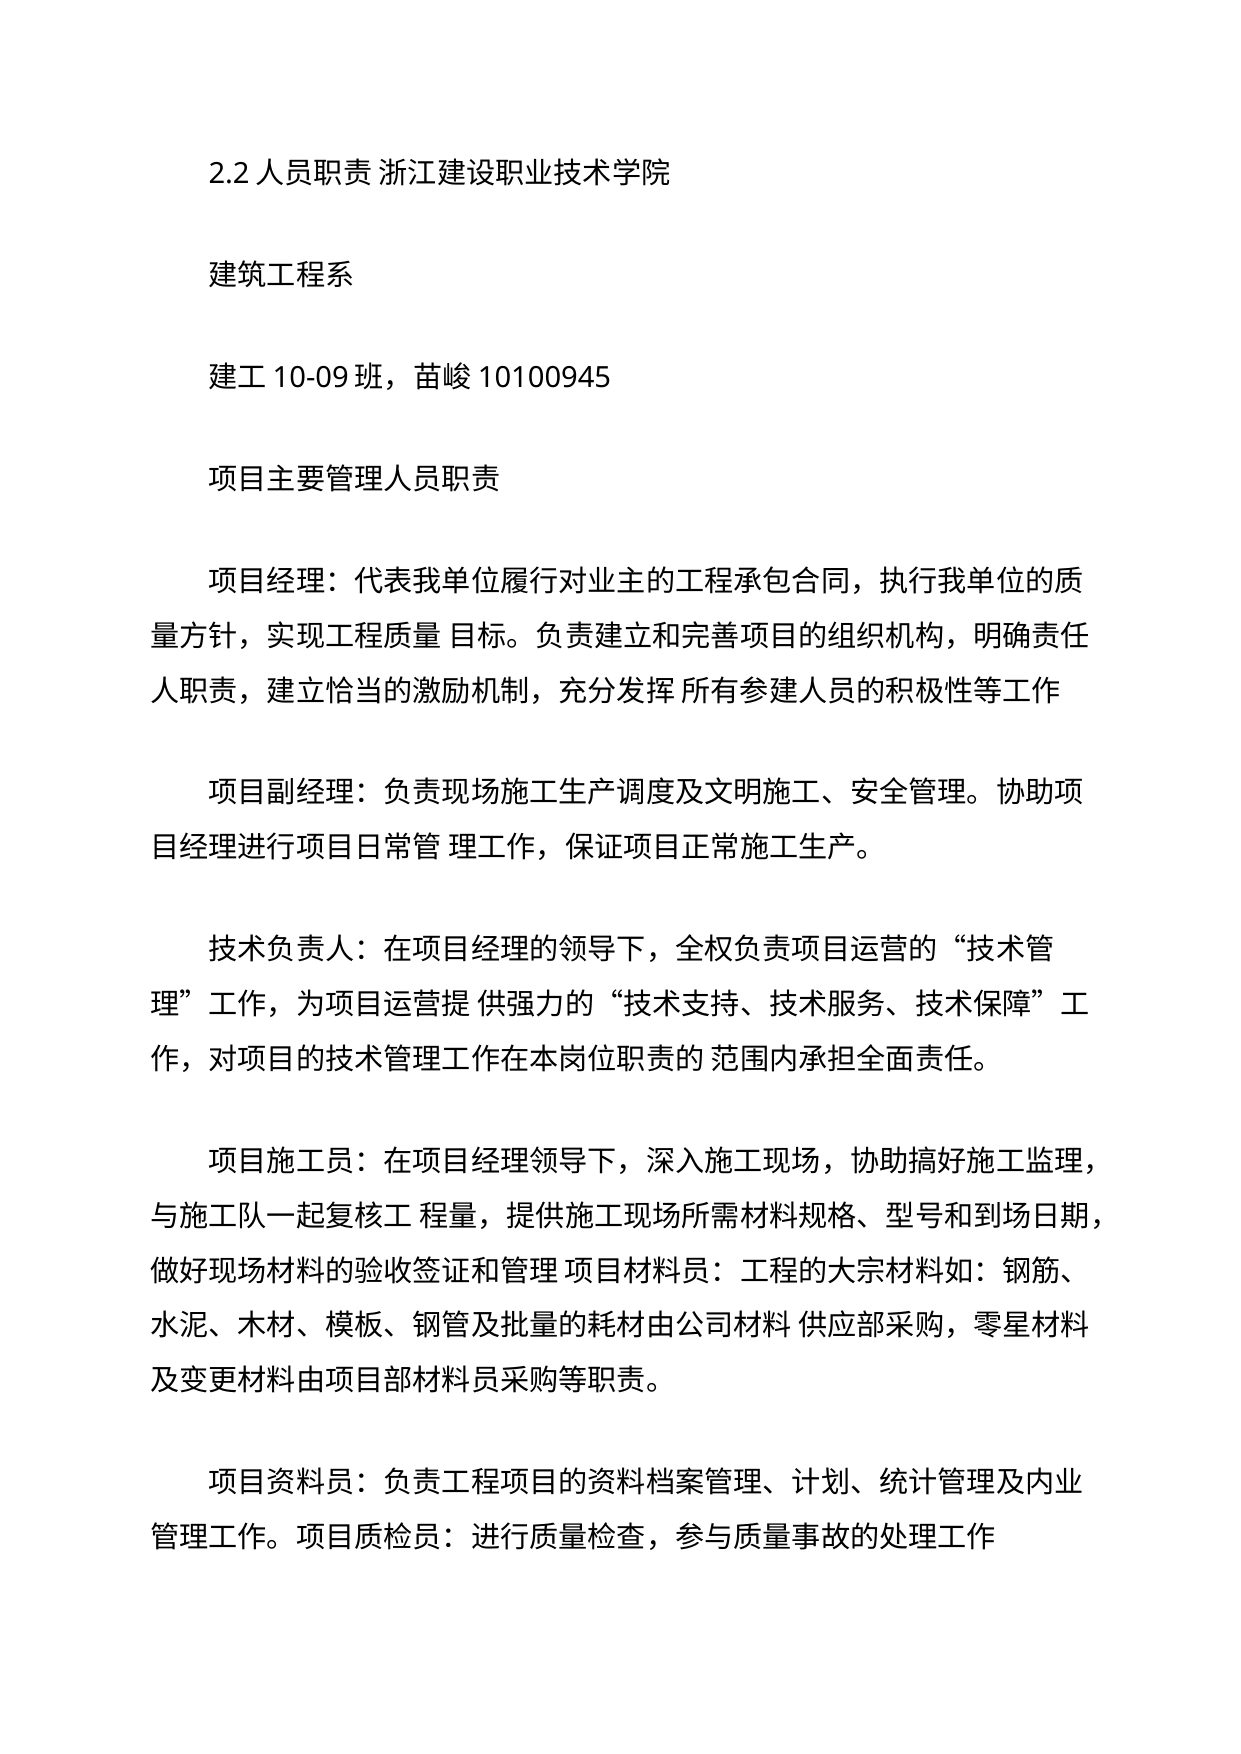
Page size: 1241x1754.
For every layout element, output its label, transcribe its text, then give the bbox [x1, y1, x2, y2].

text 建工10-09班，苗峻 10100945 [150, 354, 1090, 396]
text 技术负责人：在项目经理的领导下，全权负责项目运营的“技术管理”工作，为项目运营提 供强力的“技术支持、技术服务、技术保障”工作，对项目的技术管理工作在本岗位职责的 范围内承担全面责任。 [150, 926, 1090, 1078]
text 项目经理：代表我单位履行对业主的工程承包合同，执行我单位的质量方针，实现工程质量 目标。负责建立和完善项目的组织机构，明确责任人职责，建立恰当的激励机制，充分发挥 所有参建人员的积极性等工作 [150, 557, 1090, 709]
text 2.2人员职责 浙江建设职业技术学院 [150, 150, 1090, 192]
text 项目副经理：负责现场施工生产调度及文明施工、安全管理。协助项目经理进行项目日常管 理工作，保证项目正常施工生产。 [150, 769, 1090, 866]
text 项目资料员：负责工程项目的资料档案管理、计划、统计管理及内业管理工作。项目质检员：进行质量检查，参与质量事故的处理工作 [150, 1459, 1090, 1556]
text 建筑工程系 [150, 252, 1090, 294]
text 项目主要管理人员职责 [150, 456, 1090, 498]
text 项目施工员：在项目经理领导下，深入施工现场，协助搞好施工监理，与施工队一起复核工 程量，提供施工现场所需材料规格、型号和到场日期，做好现场材料的验收签证和管理 项目材料员：工程的大宗材料如：钢筋、水泥、木材、模板、钢管及批量的耗材由公司材料 供应部采购，零星材料及变更材料由项目部材料员采购等职责。 [150, 1137, 1090, 1399]
